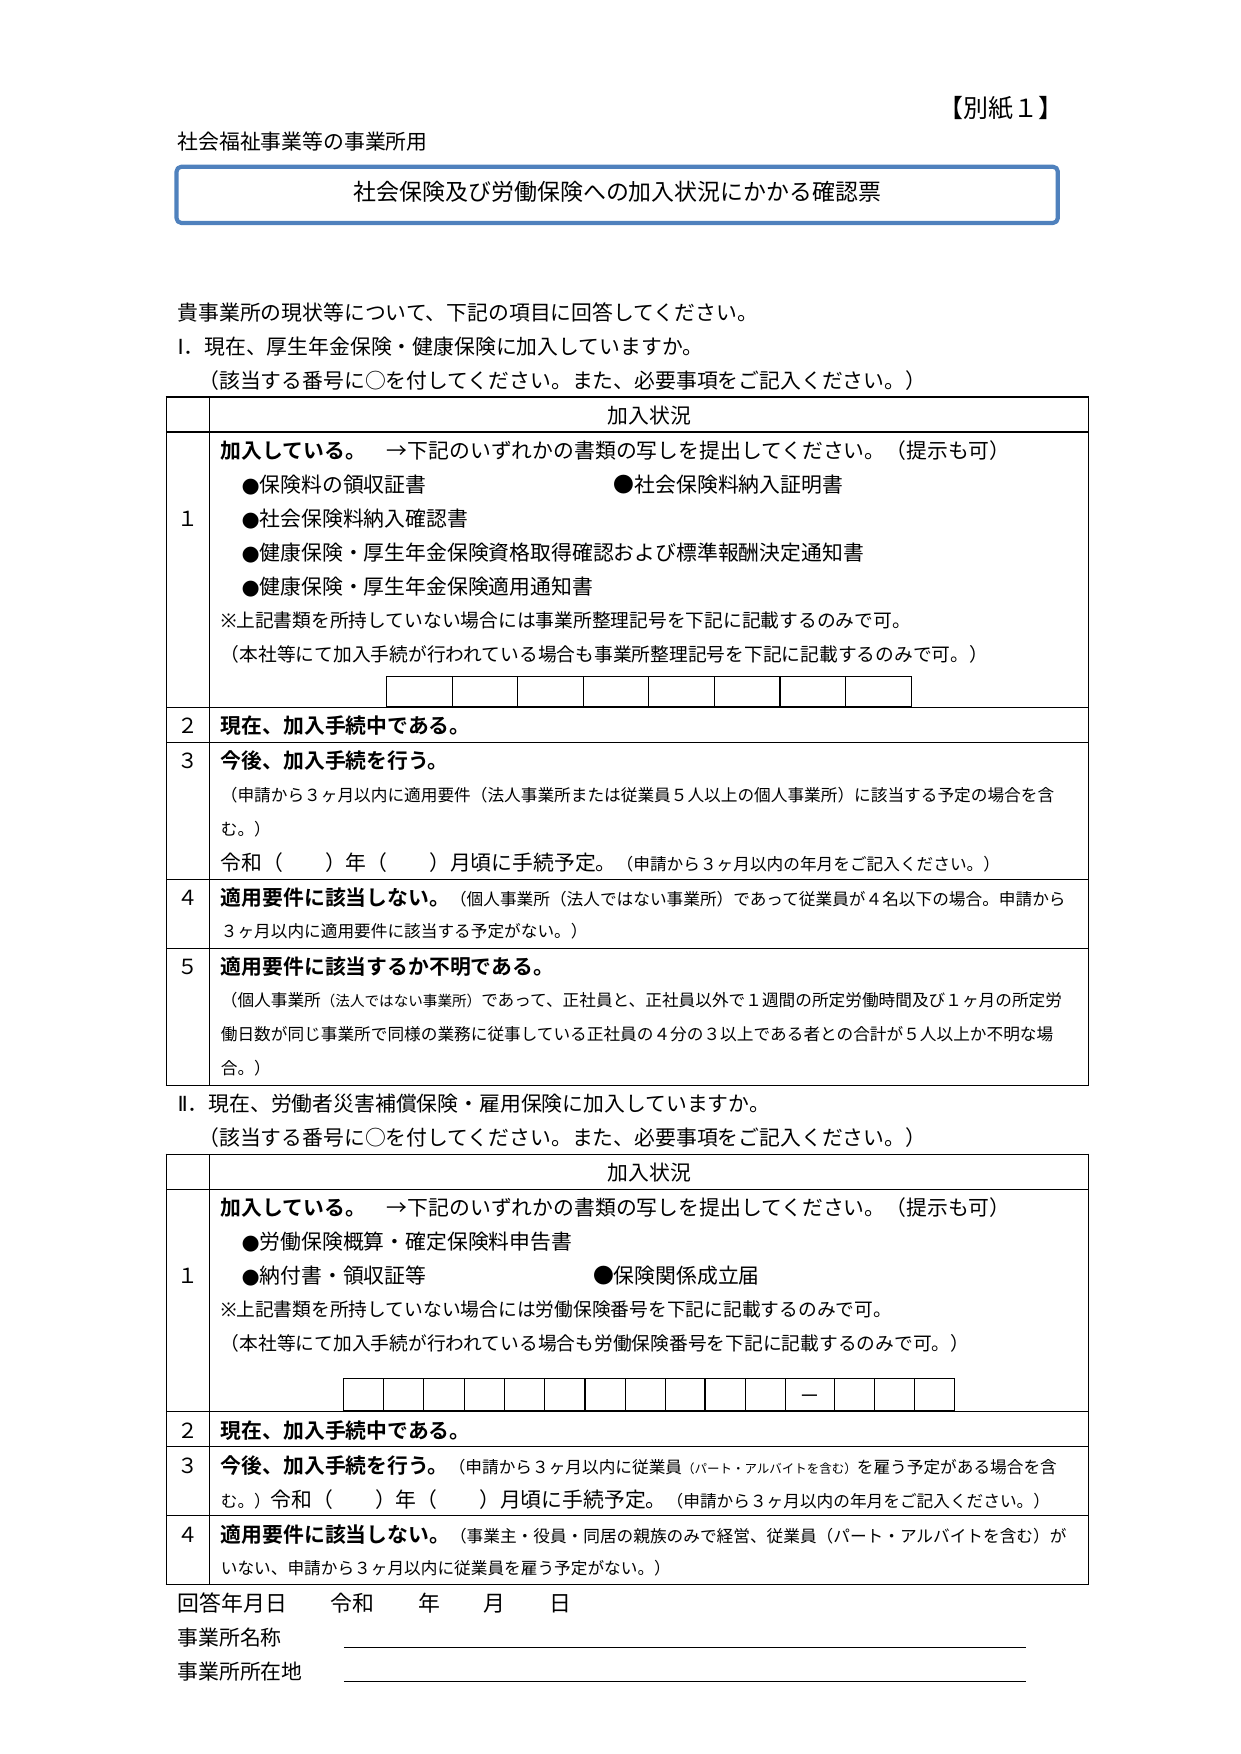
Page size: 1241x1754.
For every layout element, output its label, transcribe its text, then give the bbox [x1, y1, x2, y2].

table_cell ２ [167, 708, 209, 742]
table_cell ５ [167, 949, 209, 1084]
table_cell 加入している。 →下記のいずれかの書類の写しを提出してください。（提示も可） ●労働保険概算・確定保険料申告書 ●納付書・領収証等 ●保険関係成立届 ※上記書類を所持していない場合には労働保険番号を下記に記載するのみで可。 （本社等にて加入手続が行われている場合も労働保険番号を下記に記載するのみで可。） [210, 1190, 1088, 1411]
table_cell ３ [167, 743, 209, 879]
table_cell ２ [167, 1412, 209, 1446]
table_cell 加入している。 →下記のいずれかの書類の写しを提出してください。（提示も可） ●保険料の領収証書 ●社会保険料納入証明書 ●社会保険料納入確認書 ●健康保険・厚生年金保険資格取得確認および標準報酬決定通知書 ●健康保険・厚生年金保険適用通知書 ※上記書類を所持していない場合には事業所整理記号を下記に記載するのみで可。 （本社等にて加入手続が行われている場合も事業所整理記号を下記に記載するのみで可。） [210, 433, 1088, 707]
text （該当する番号に○を付してください。また、必要事項をご記入ください。） [177, 362, 1063, 396]
table_header [167, 398, 209, 431]
table_header 加入状況 [210, 1155, 1088, 1188]
table_cell １ [167, 433, 209, 707]
text 事業所所在地 [177, 1653, 1063, 1687]
table_cell 今後、加入手続を行う。 （申請から３ヶ月以内に適用要件（法人事業所または従業員５人以上の個人事業所）に該当する予定の場合を含む。） 令和（ ）年（ ）月頃に手続予定。（申請から３ヶ月以内の年月をご記入ください。） [210, 743, 1088, 879]
text （該当する番号に○を付してください。また、必要事項をご記入ください。） [177, 1119, 1063, 1153]
table_header 加入状況 [210, 398, 1088, 431]
table_cell １ [167, 1190, 209, 1411]
table_cell 現在、加入手続中である。 [210, 708, 1088, 742]
text Ⅰ．現在、厚生年金保険・健康保険に加入していますか。 [177, 328, 1063, 362]
table_header [167, 1155, 209, 1188]
table_cell ４ [167, 1516, 209, 1584]
table_cell 現在、加入手続中である。 [210, 1412, 1088, 1446]
table_cell 今後、加入手続を行う。（申請から３ヶ月以内に従業員（パート・アルバイトを含む）を雇う予定がある場合を含む。）令和（ ）年（ ）月頃に手続予定。（申請から３ヶ月以内の年月をご記入ください。） [210, 1447, 1088, 1515]
table_cell 適用要件に該当しない。（事業主・役員・同居の親族のみで経営、従業員（パート・アルバイトを含む）がいない、申請から３ヶ月以内に従業員を雇う予定がない。） [210, 1516, 1088, 1584]
table_cell ４ [167, 880, 209, 948]
text 事業所名称 [177, 1619, 1063, 1653]
text 貴事業所の現状等について、下記の項目に回答してください。 [177, 294, 1063, 328]
table_cell ３ [167, 1447, 209, 1515]
table_cell 適用要件に該当するか不明である。 （個人事業所（法人ではない事業所）であって、正社員と、正社員以外で１週間の所定労働時間及び１ヶ月の所定労働日数が同じ事業所で同様の業務に従事している正社員の４分の３以上である者との合計が５人以上か不明な場合。） [210, 949, 1088, 1084]
text 回答年月日 令和 年 月 日 [177, 1585, 1063, 1619]
table_cell 適用要件に該当しない。（個人事業所（法人ではない事業所）であって従業員が４名以下の場合。申請から３ヶ月以内に適用要件に該当する予定がない。） [210, 880, 1088, 948]
text Ⅱ．現在、労働者災害補償保険・雇用保険に加入していますか。 [177, 1086, 1063, 1119]
